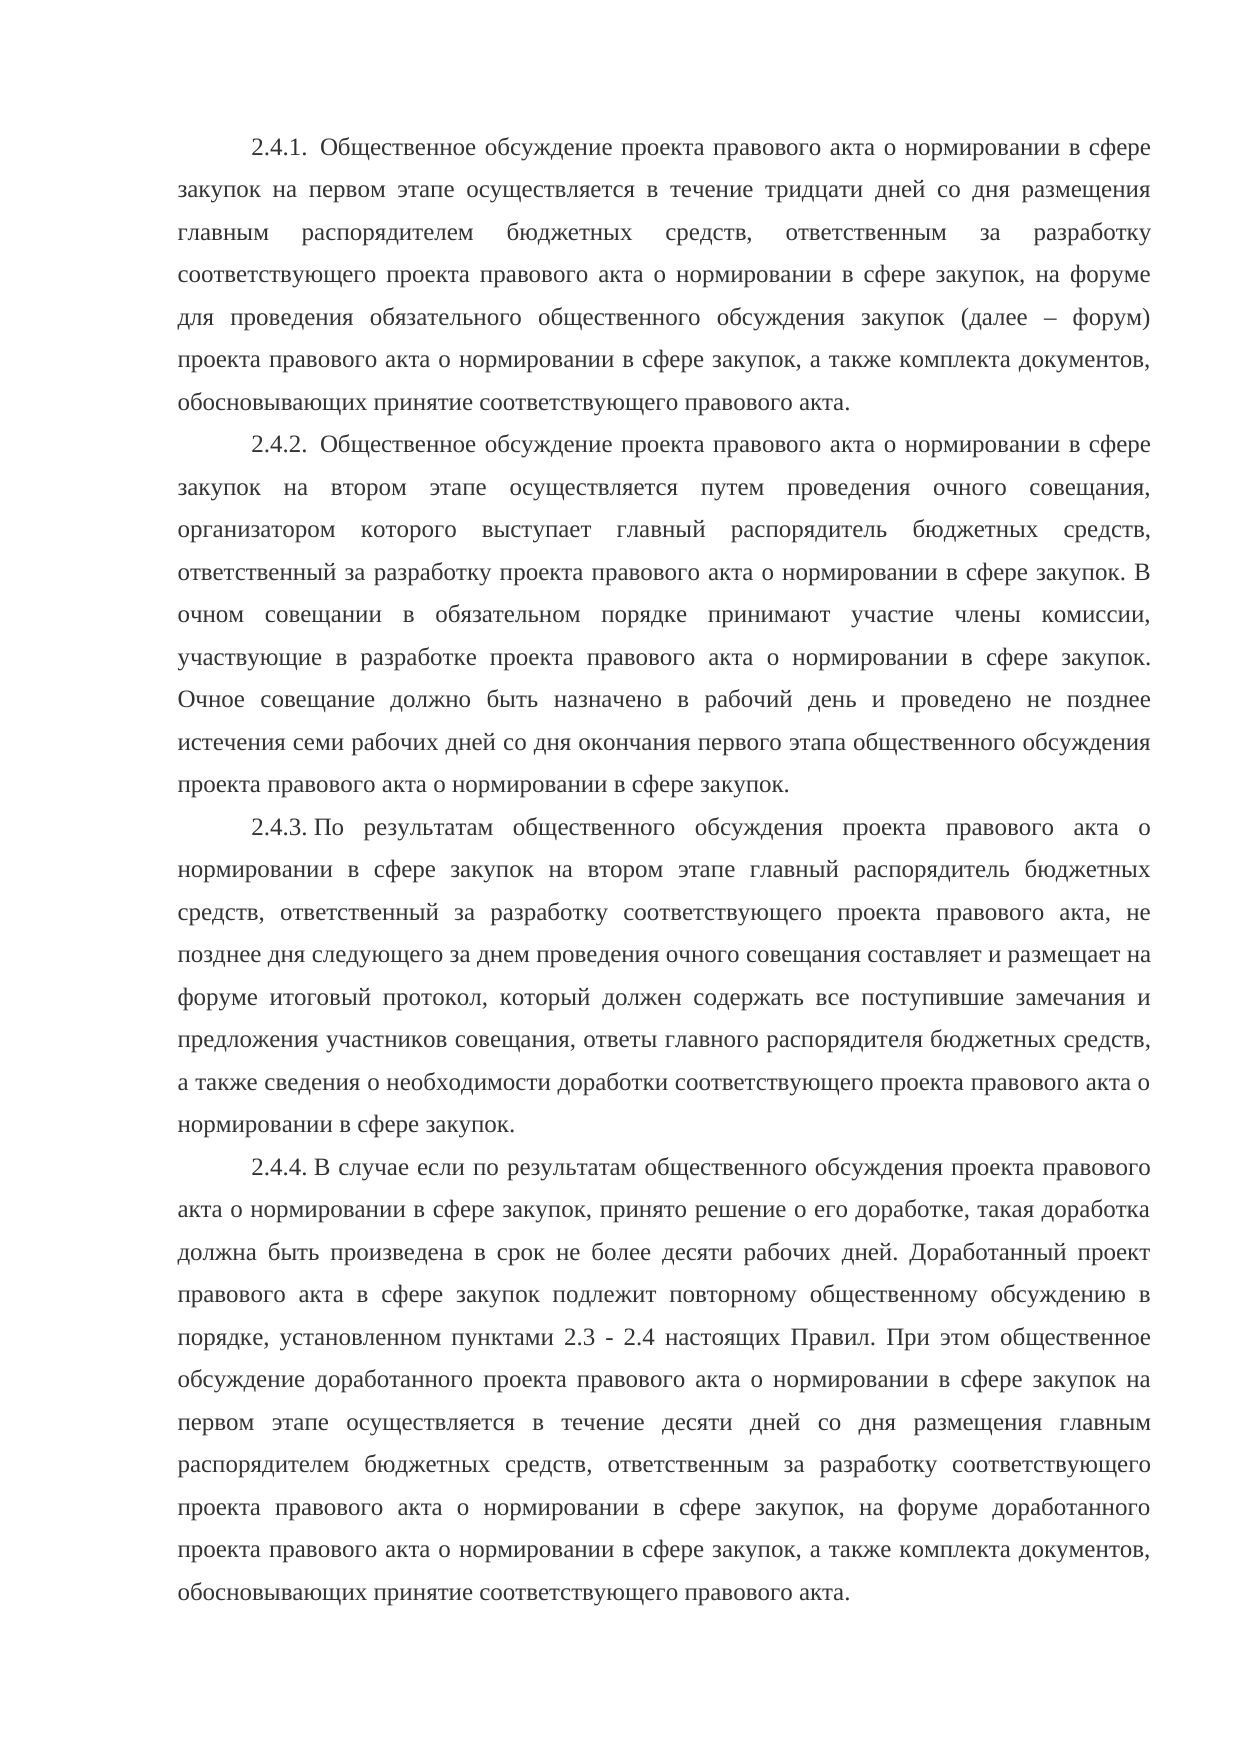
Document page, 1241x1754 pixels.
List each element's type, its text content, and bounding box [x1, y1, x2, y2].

text 2.4.1. Общественное обсуждение проекта правового акта о нормировании в сфере закупок на первом этапе осуществляется в течение тридцати дней со дня размещения главным распорядителем бюджетных средств, ответственным за разработку соответствующего проекта правового акта о нормировании в сфере закупок, на форуме для проведения обязательного общественного обсуждения закупок (далее – форум) проекта правового акта о нормировании в сфере закупок, а также комплекта документов, обосновывающих принятие соответствующего правового акта. [177, 118, 1152, 416]
text 2.4.4. В случае если по результатам общественного обсуждения проекта правового акта о нормировании в сфере закупок, принято решение о его доработке, такая доработка должна быть произведена в срок не более десяти рабочих дней. Доработанный проект правового акта в сфере закупок подлежит повторному общественному обсуждению в порядке, установленном пунктами 2.3 - 2.4 настоящих Правил. При этом общественное обсуждение доработанного проекта правового акта о нормировании в сфере закупок на первом этапе осуществляется в течение десяти дней со дня размещения главным распорядителем бюджетных средств, ответственным за разработку соответствующего проекта правового акта о нормировании в сфере закупок, на форуме доработанного проекта правового акта о нормировании в сфере закупок, а также комплекта документов, обосновывающих принятие соответствующего правового акта. [177, 1138, 1152, 1606]
text 2.4.3. По результатам общественного обсуждения проекта правового акта о нормировании в сфере закупок на втором этапе главный распорядитель бюджетных средств, ответственный за разработку соответствующего проекта правового акта, не позднее дня следующего за днем проведения очного совещания составляет и размещает на форуме итоговый протокол, который должен содержать все поступившие замечания и предложения участников совещания, ответы главного распорядителя бюджетных средств, а также сведения о необходимости доработки соответствующего проекта правового акта о нормировании в сфере закупок. [177, 798, 1152, 1138]
text 2.4.2. Общественное обсуждение проекта правового акта о нормировании в сфере закупок на втором этапе осуществляется путем проведения очного совещания, организатором которого выступает главный распорядитель бюджетных средств, ответственный за разработку проекта правового акта о нормировании в сфере закупок. В очном совещании в обязательном порядке принимают участие члены комиссии, участвующие в разработке проекта правового акта о нормировании в сфере закупок. Очное совещание должно быть назначено в рабочий день и проведено не позднее истечения семи рабочих дней со дня окончания первого этапа общественного обсуждения проекта правового акта о нормировании в сфере закупок. [177, 416, 1152, 798]
